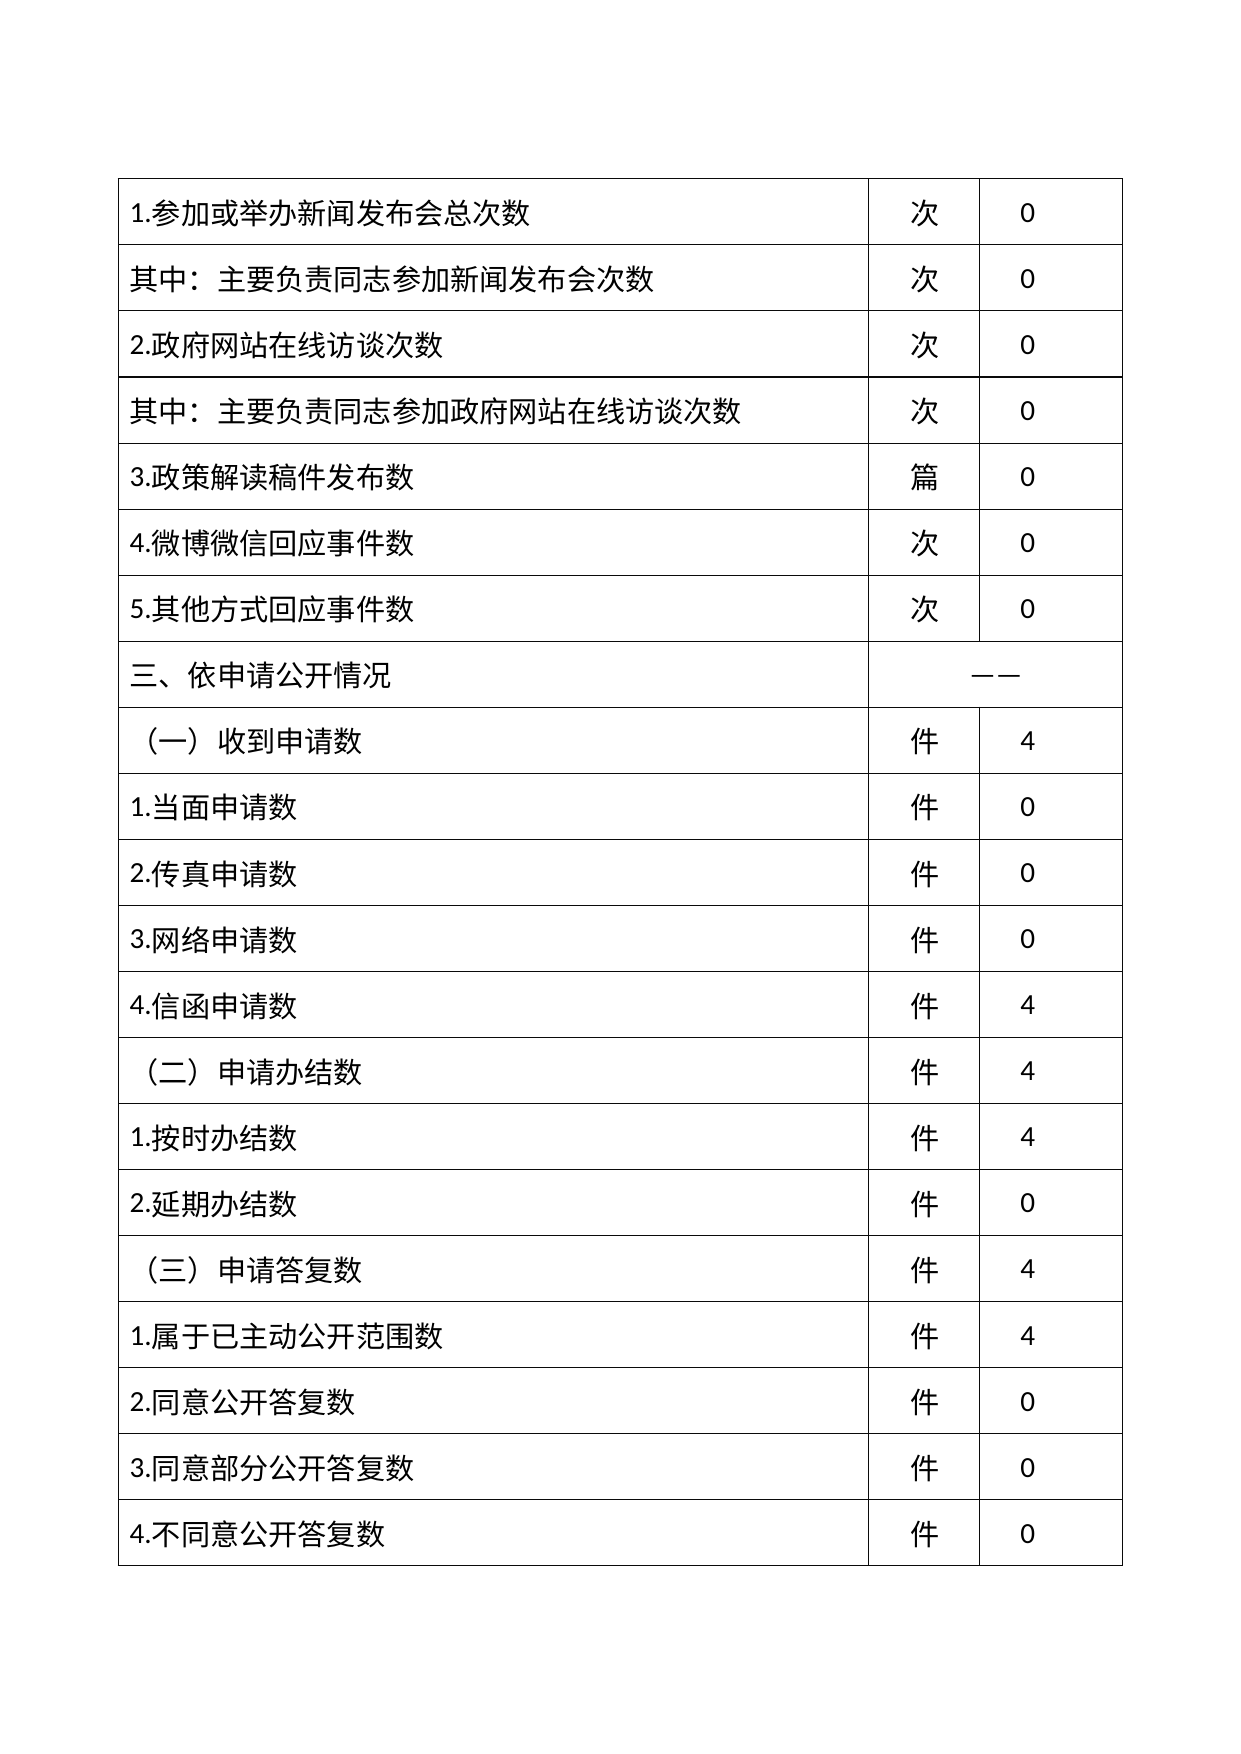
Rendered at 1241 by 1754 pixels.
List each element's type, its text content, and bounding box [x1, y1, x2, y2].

table_cell 4 [980, 972, 1122, 1037]
table_cell 其中：主要负责同志参加政府网站在线访谈次数 [119, 378, 868, 442]
table_cell 件 [869, 840, 979, 905]
table_cell 0 [980, 774, 1122, 839]
table_cell 0 [980, 179, 1122, 244]
table_cell 其中：主要负责同志参加新闻发布会次数 [119, 245, 868, 310]
table_cell 3.政策解读稿件发布数 [119, 444, 868, 508]
table_cell 2.同意公开答复数 [119, 1368, 868, 1433]
table_cell 4 [980, 1104, 1122, 1169]
table_cell 篇 [869, 444, 979, 508]
table_cell 0 [980, 378, 1122, 442]
table_cell 次 [869, 179, 979, 244]
table_cell （二）申请办结数 [119, 1038, 868, 1103]
table_cell 次 [869, 576, 979, 641]
table_cell 4 [980, 708, 1122, 773]
table_cell 0 [980, 1434, 1122, 1499]
table_cell 件 [869, 708, 979, 773]
table_cell 0 [980, 576, 1122, 641]
table_cell 次 [869, 378, 979, 442]
table_cell 4.信函申请数 [119, 972, 868, 1037]
table_cell 件 [869, 1500, 979, 1565]
table_cell 次 [869, 510, 979, 574]
table_cell 0 [980, 1500, 1122, 1565]
table_cell 件 [869, 1236, 979, 1301]
table_cell 件 [869, 1302, 979, 1367]
table_cell 件 [869, 972, 979, 1037]
table_cell 次 [869, 245, 979, 310]
table_cell 0 [980, 311, 1122, 376]
table_cell 5.其他方式回应事件数 [119, 576, 868, 641]
table_cell 件 [869, 1104, 979, 1169]
table_cell 件 [869, 774, 979, 839]
table_cell 件 [869, 906, 979, 971]
table_cell 2.延期办结数 [119, 1170, 868, 1235]
table_cell 4 [980, 1302, 1122, 1367]
table_cell 4.不同意公开答复数 [119, 1500, 868, 1565]
table_cell 0 [980, 840, 1122, 905]
table_cell （三）申请答复数 [119, 1236, 868, 1301]
table_cell 4 [980, 1038, 1122, 1103]
table_cell 2.政府网站在线访谈次数 [119, 311, 868, 376]
table_cell 件 [869, 1038, 979, 1103]
table_cell 0 [980, 510, 1122, 574]
table_cell 件 [869, 1368, 979, 1433]
table_cell 次 [869, 311, 979, 376]
table_cell 1.当面申请数 [119, 774, 868, 839]
table_cell 三、依申请公开情况 [119, 642, 868, 707]
table_cell 件 [869, 1170, 979, 1235]
table_cell 4.微博微信回应事件数 [119, 510, 868, 574]
table_cell 0 [980, 1170, 1122, 1235]
table_cell —— [869, 642, 1122, 707]
table_cell 1.参加或举办新闻发布会总次数 [119, 179, 868, 244]
table_cell 0 [980, 1368, 1122, 1433]
table_cell 件 [869, 1434, 979, 1499]
table_cell 0 [980, 906, 1122, 971]
table_cell 3.网络申请数 [119, 906, 868, 971]
table_cell 0 [980, 245, 1122, 310]
table_cell 0 [980, 444, 1122, 508]
table_cell 1.按时办结数 [119, 1104, 868, 1169]
table_cell （一）收到申请数 [119, 708, 868, 773]
table_cell 1.属于已主动公开范围数 [119, 1302, 868, 1367]
table_cell 2.传真申请数 [119, 840, 868, 905]
table_cell 4 [980, 1236, 1122, 1301]
table_cell 3.同意部分公开答复数 [119, 1434, 868, 1499]
